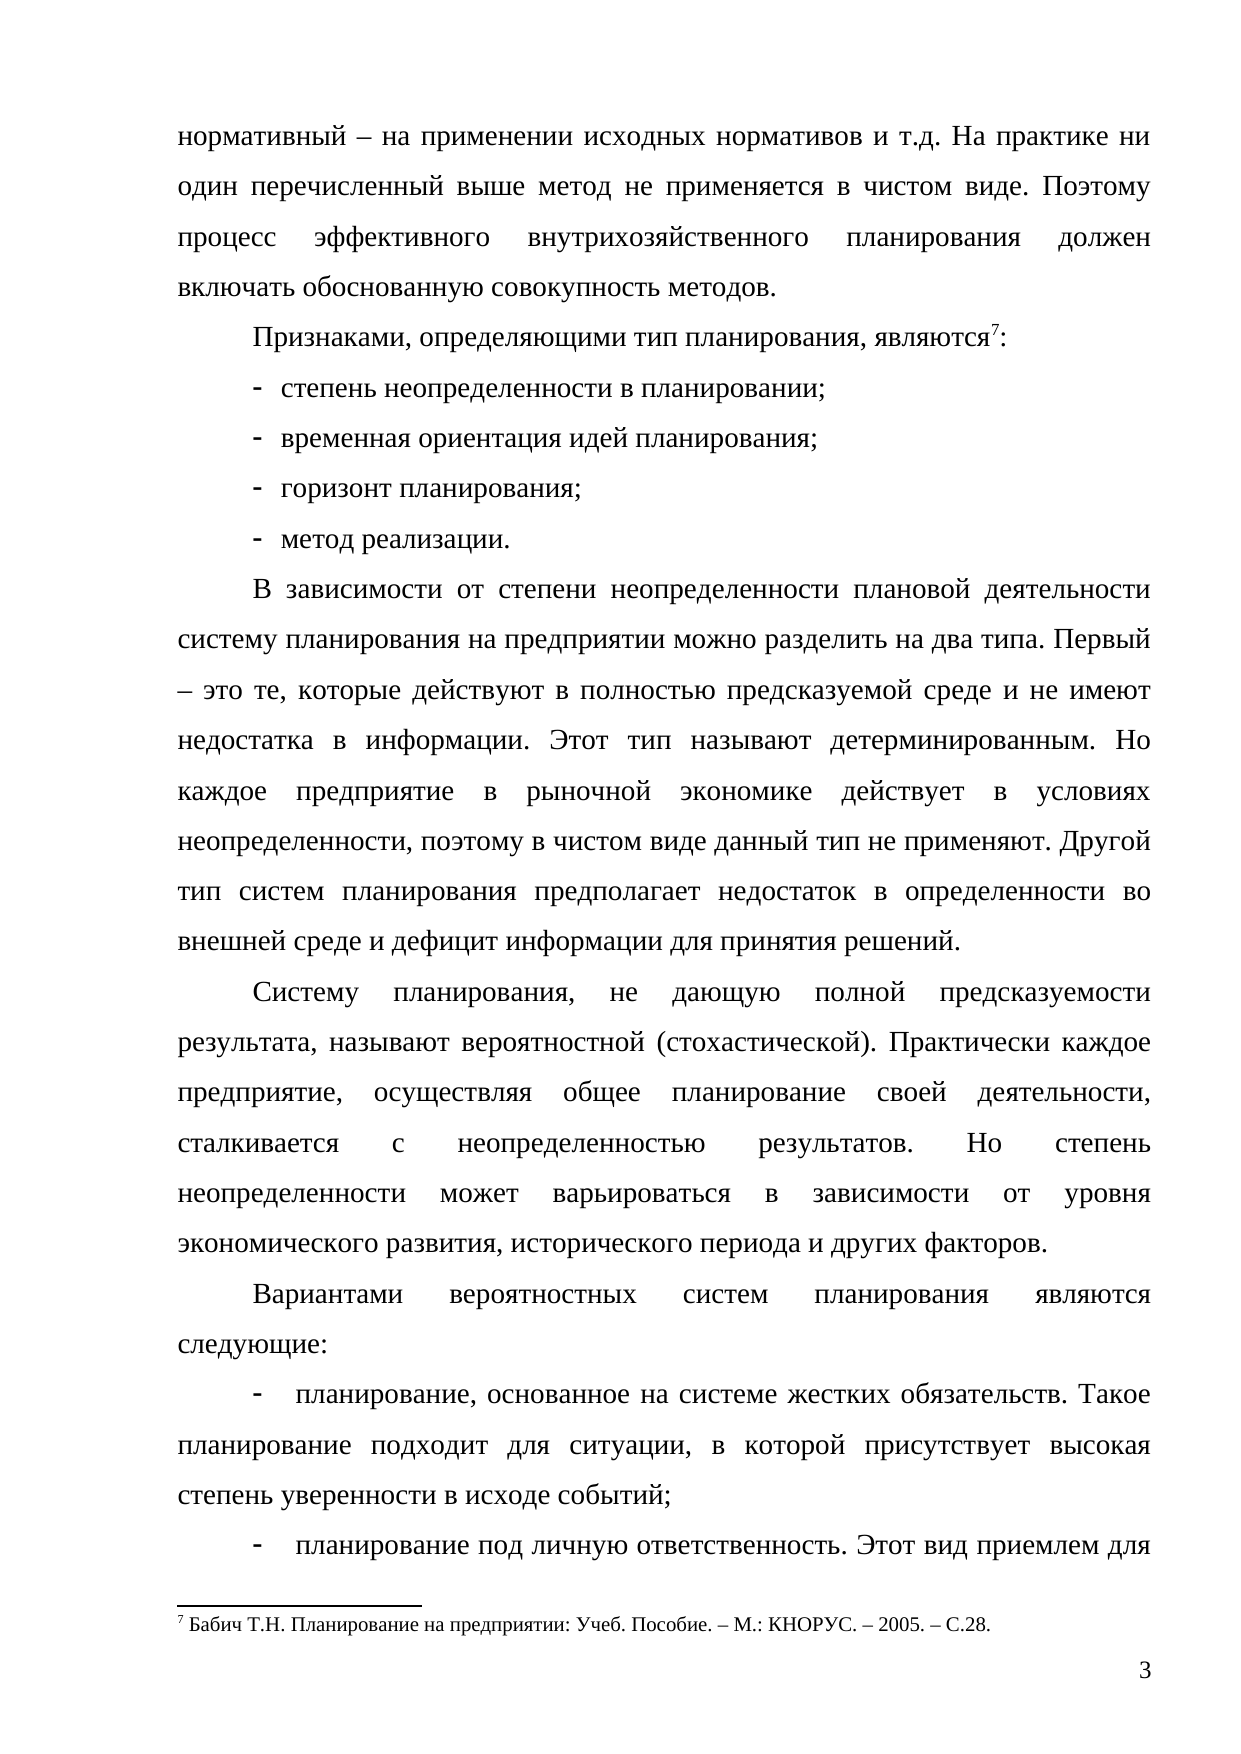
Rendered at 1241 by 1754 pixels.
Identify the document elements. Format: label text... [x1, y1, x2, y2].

text Признаками, определяющими тип планирования, являются: [177, 319, 1152, 353]
list горизонт планирования; [177, 471, 1152, 504]
text Вариантами вероятностных систем планирования являются следующие: [177, 1276, 1152, 1359]
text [177, 118, 1152, 303]
list степень неопределенности в планировании; [177, 370, 1152, 403]
list временная ориентация идей планирования; [177, 420, 1152, 454]
text Систему планирования, не дающую полной предсказуемости результата, называют вероятностной (стохастической). Практически каждое предприятие, осуществляя общее планирование своей деятельности, сталкивается с неопределенностью результатов. Но степень неопределенности может варьироваться в зависимости от уровня экономического развития, исторического периода и других факторов. [177, 974, 1152, 1259]
text В зависимости от степени неопределенности плановой деятельности систему планирования на предприятии можно разделить на два типа. Первый – это те, которые действуют в полностью предсказуемой среде и не имеют недостатка в информации. Этот тип называют детерминированным. Но каждое предприятие в рыночной экономике действует в условиях неопределенности, поэтому в чистом виде данный тип не применяют. Другой тип систем планирования предполагает недостаток в определенности во внешней среде и дефицит информации для принятия решений. [177, 571, 1152, 957]
list метод реализации. [177, 521, 1152, 554]
list планирование, основанное на системе жестких обязательств. Такое планирование подходит для ситуации, в которой присутствует высокая степень уверенности в исходе событий; [177, 1376, 1152, 1511]
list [177, 1527, 1152, 1561]
